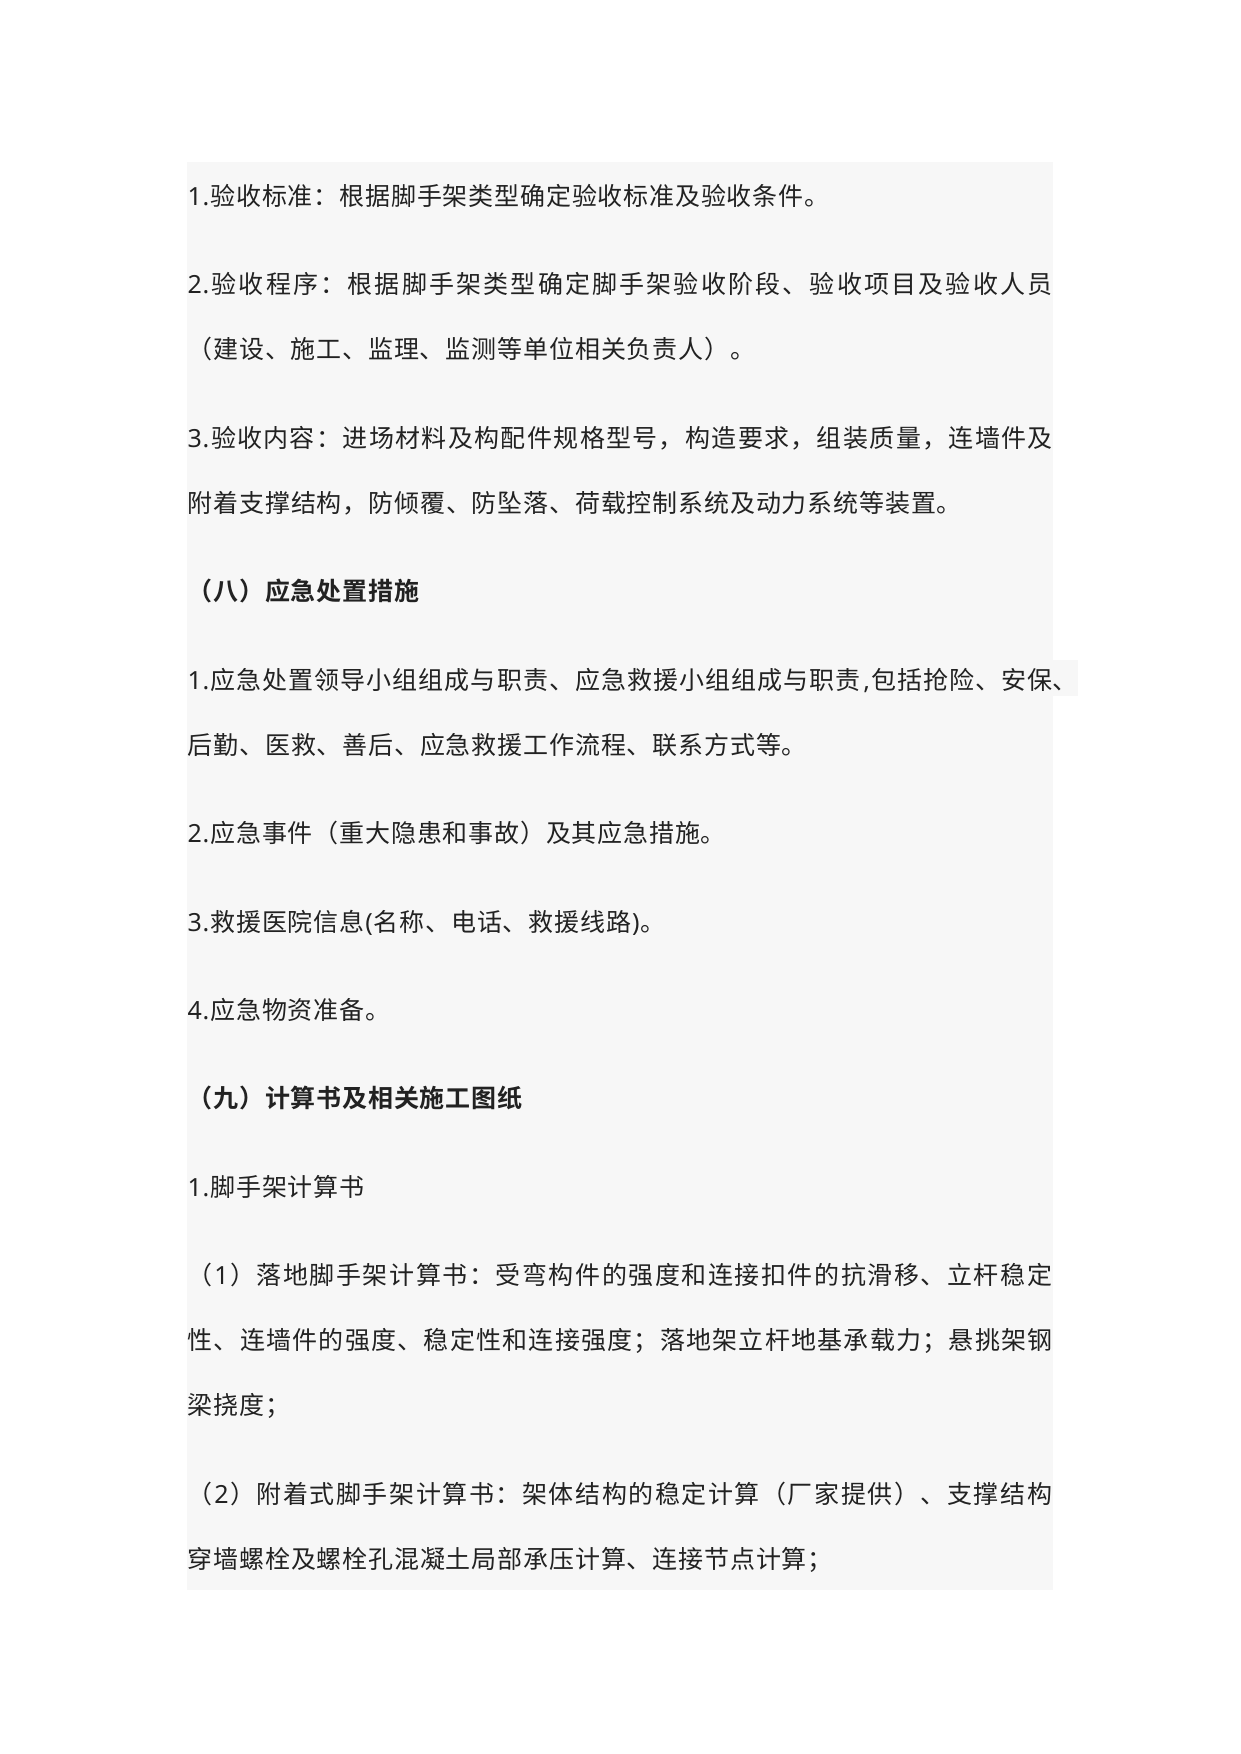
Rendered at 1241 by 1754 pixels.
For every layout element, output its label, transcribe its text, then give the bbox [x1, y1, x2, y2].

text 3.救援医院信息(名称、电话、救援线路)。 [187, 888, 1053, 953]
text （八）应急处置措施 [187, 557, 1053, 622]
text 1.脚手架计算书 [187, 1153, 1053, 1218]
text 3.验收内容：进场材料及构配件规格型号，构造要求，组装质量，连墙件及附着支撑结构，防倾覆、防坠落、荷载控制系统及动力系统等装置。 [187, 404, 1053, 534]
text 2.验收程序：根据脚手架类型确定脚手架验收阶段、验收项目及验收人员（建设、施工、监理、监测等单位相关负责人）。 [187, 250, 1053, 380]
text （2）附着式脚手架计算书：架体结构的稳定计算（厂家提供）、支撑结构穿墙螺栓及螺栓孔混凝土局部承压计算、连接节点计算； [187, 1460, 1053, 1590]
text 1.验收标准：根据脚手架类型确定验收标准及验收条件。 [187, 162, 1053, 227]
text （1）落地脚手架计算书：受弯构件的强度和连接扣件的抗滑移、立杆稳定性、连墙件的强度、稳定性和连接强度；落地架立杆地基承载力；悬挑架钢梁挠度； [187, 1241, 1053, 1436]
text 1.应急处置领导小组组成与职责、应急救援小组组成与职责,包括抢险、安保、后勤、医救、善后、应急救援工作流程、联系方式等。 [187, 646, 1053, 776]
text 4.应急物资准备。 [187, 976, 1053, 1041]
text （九）计算书及相关施工图纸 [187, 1064, 1053, 1129]
text 2.应急事件（重大隐患和事故）及其应急措施。 [187, 799, 1053, 864]
